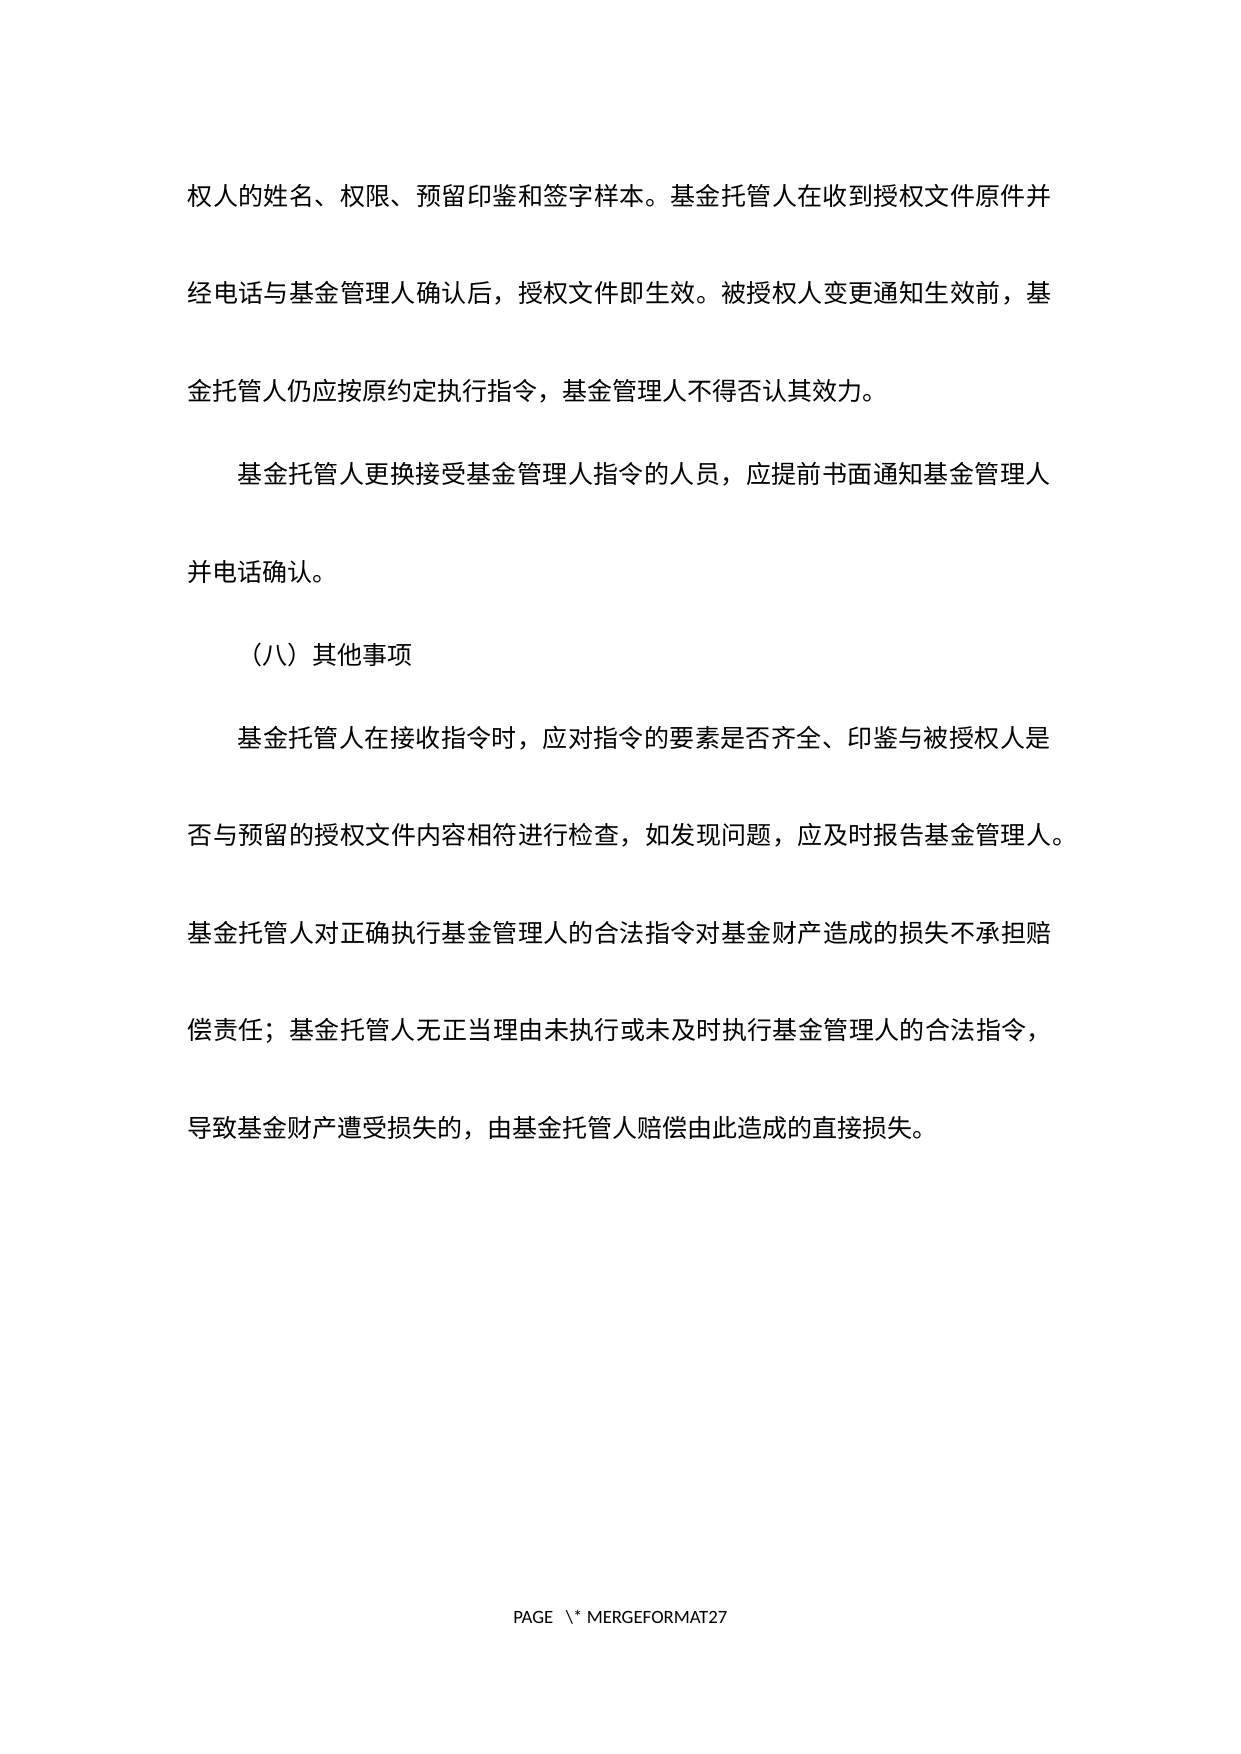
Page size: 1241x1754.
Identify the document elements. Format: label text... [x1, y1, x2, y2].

text 基金托管人在接收指令时，应对指令的要素是否齐全、印鉴与被授权人是否与预留的授权文件内容相符进行检查，如发现问题，应及时报告基金管理人。基金托管人对正确执行基金管理人的合法指令对基金财产造成的损失不承担赔偿责任；基金托管人无正当理由未执行或未及时执行基金管理人的合法指令，导致基金财产遭受损失的，由基金托管人赔偿由此造成的直接损失。 [187, 704, 1053, 1159]
text 基金托管人更换接受基金管理人指令的人员，应提前书面通知基金管理人并电话确认。 [187, 440, 1053, 603]
text （八）其他事项 [187, 621, 1053, 686]
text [187, 162, 1053, 422]
